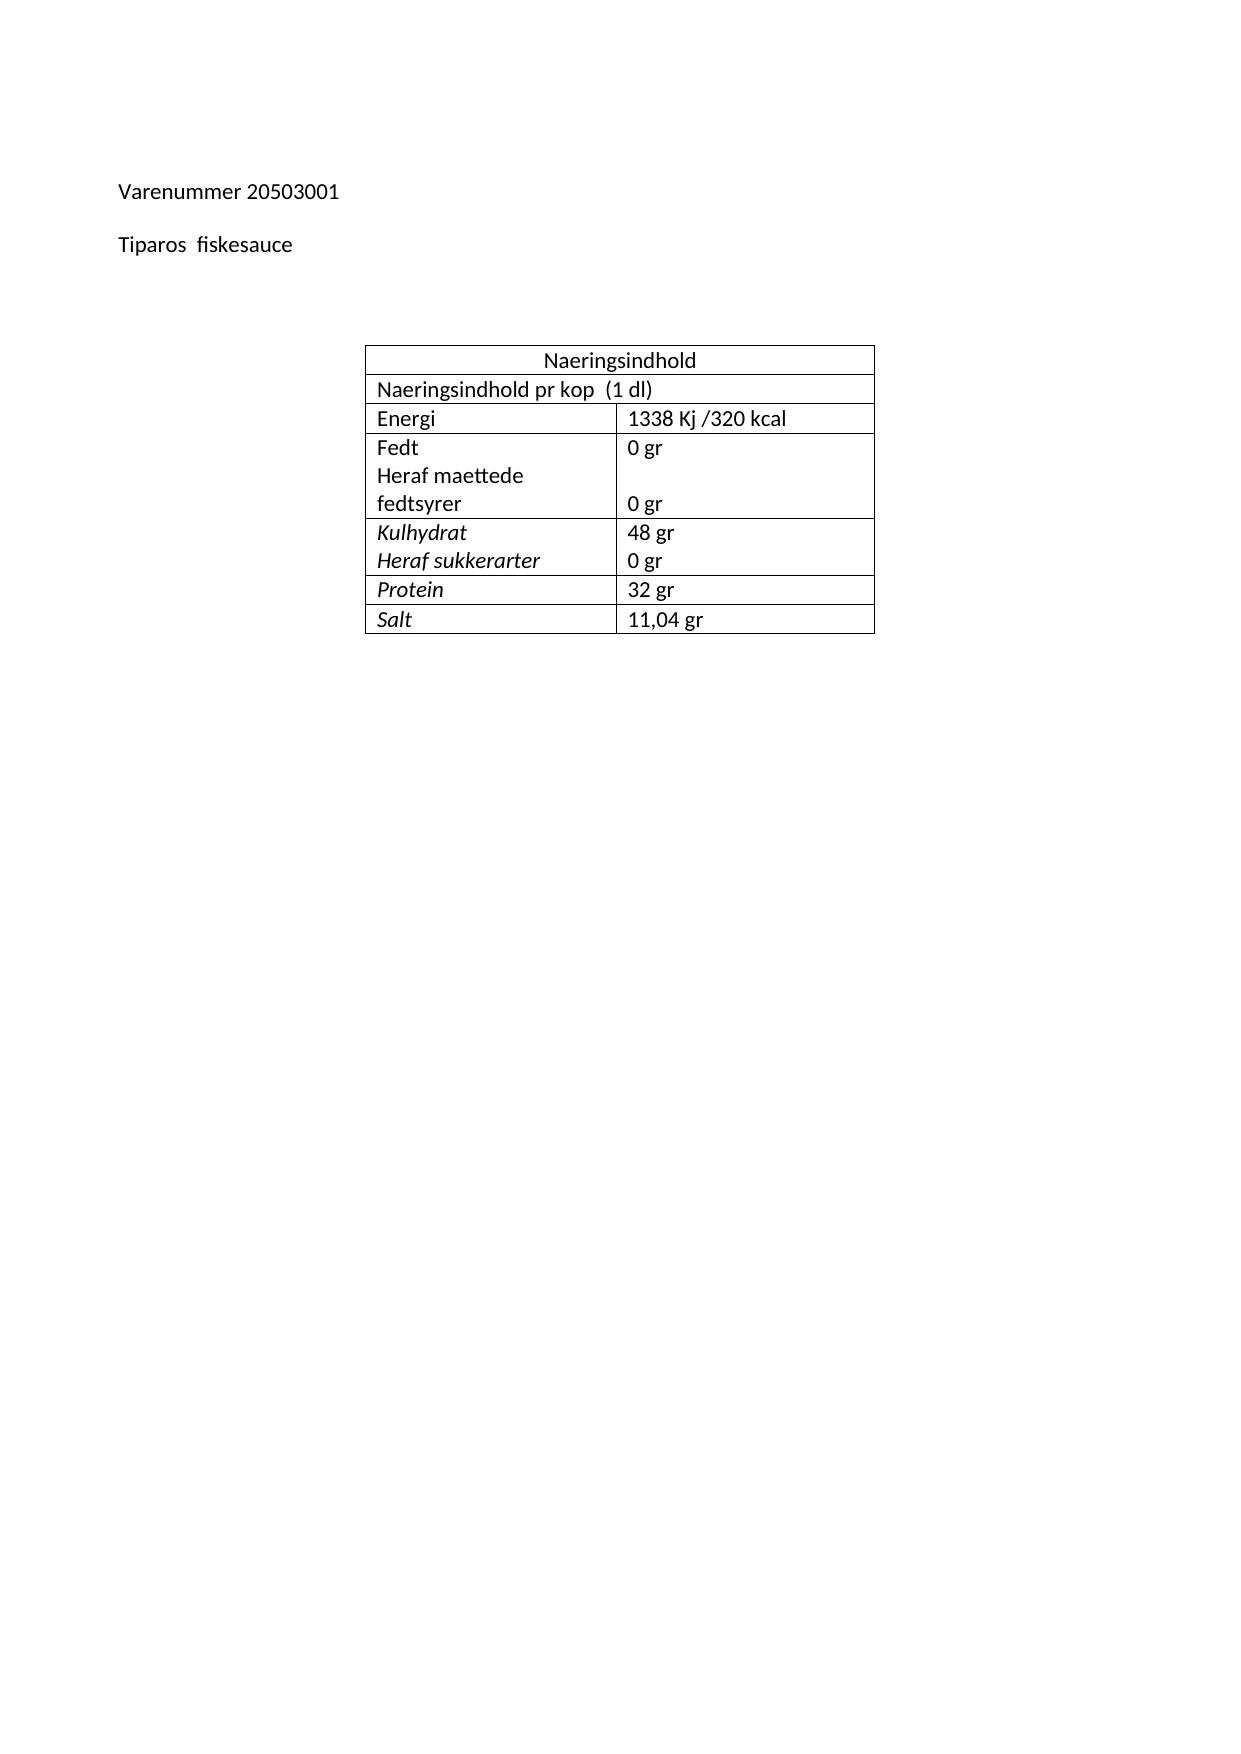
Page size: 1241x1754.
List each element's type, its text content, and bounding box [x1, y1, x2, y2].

table_cell 11,04 gr [617, 605, 874, 633]
table_cell Protein [366, 576, 616, 604]
text Tiparos fiskesauce [118, 230, 1122, 258]
table_cell 1338 Kj /320 kcal [617, 404, 874, 432]
table_cell Energi [366, 404, 616, 432]
table_cell Naeringsindhold pr kop (1 dl) [366, 375, 874, 403]
text Varenummer 20503001 [118, 177, 1122, 205]
table_cell Fedt Heraf maettede fedtsyrer [366, 434, 616, 517]
table_cell Salt [366, 605, 616, 633]
table_header Naeringsindhold [366, 346, 874, 374]
table_cell Kulhydrat Heraf sukkerarter [366, 519, 616, 574]
table_cell 48 gr 0 gr [617, 519, 874, 574]
table_cell 32 gr [617, 576, 874, 604]
table_cell 0 gr 0 gr [617, 434, 874, 517]
